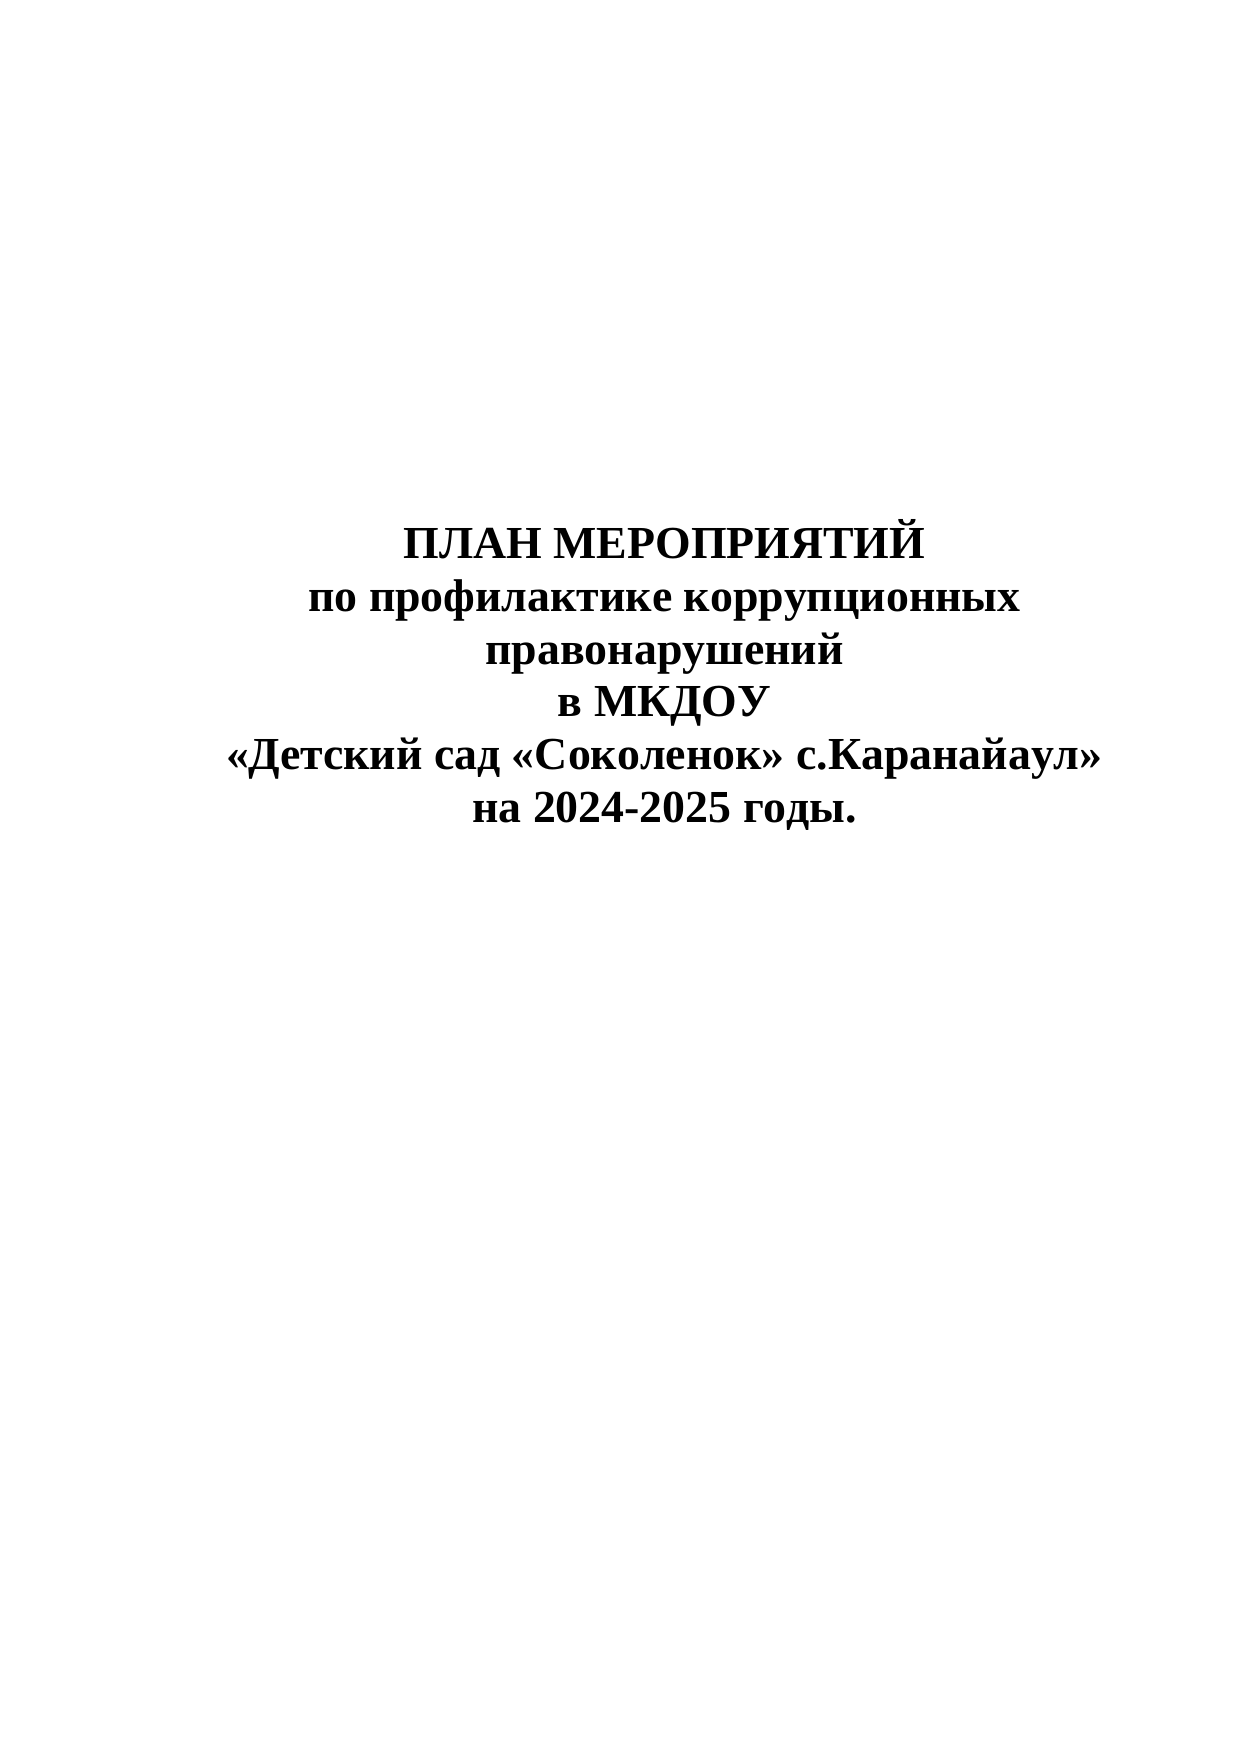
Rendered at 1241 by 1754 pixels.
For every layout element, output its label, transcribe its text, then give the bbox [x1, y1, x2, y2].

text по профилактике коррупционных правонарушений [177, 568, 1152, 674]
text в МКДОУ [177, 674, 1152, 727]
text ПЛАН МЕРОПРИЯТИЙ [177, 516, 1152, 568]
text «Детский сад «Соколенок» с.Каранайаул» на 2024-2025 годы. [177, 727, 1152, 832]
